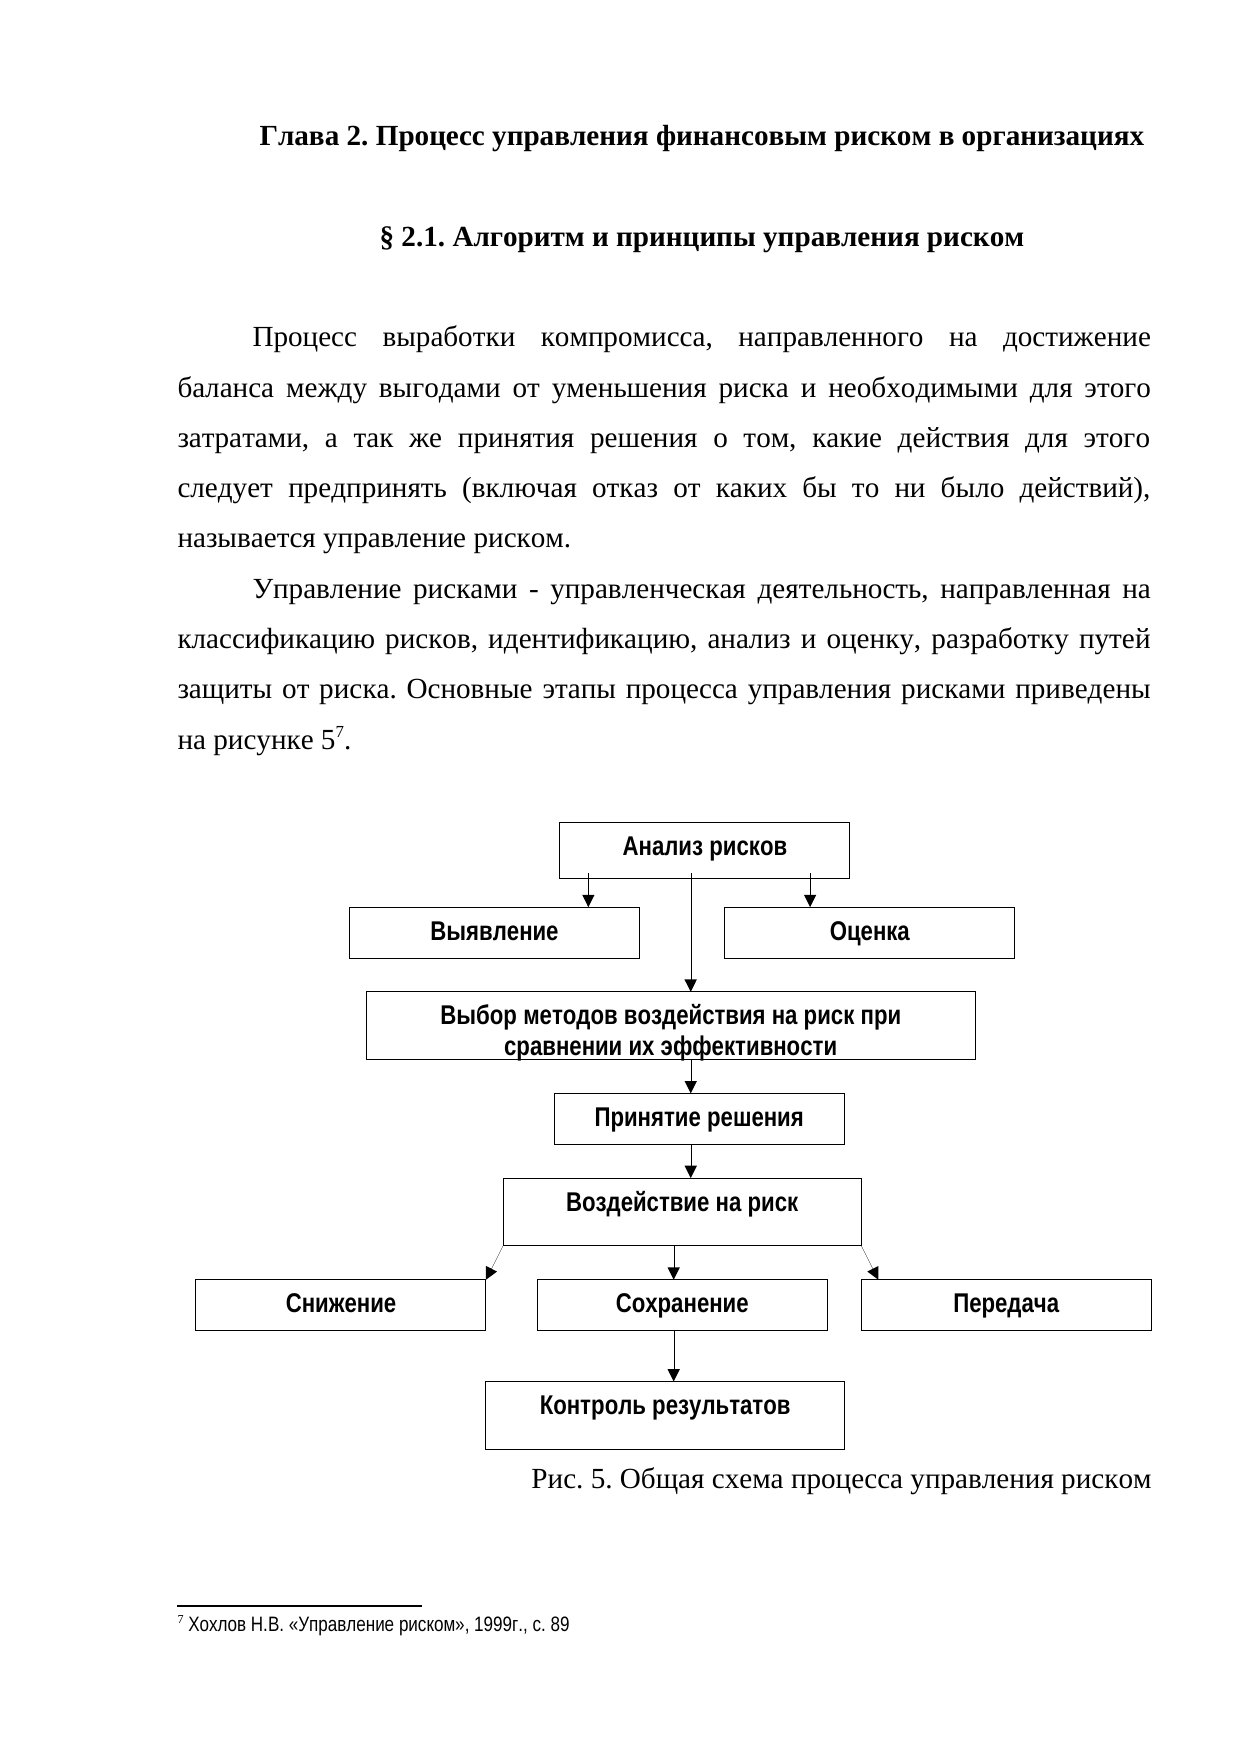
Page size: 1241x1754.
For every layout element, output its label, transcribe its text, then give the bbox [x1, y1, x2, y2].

text Процесс выработки компромисса, направленного на достижение баланса между выгодами от уменьшения риска и необходимыми для этого затратами, а так же принятия решения о том, какие действия для этого следует предпринять (включая отказ от каких бы то ни было действий), называется управление риском. [177, 319, 1152, 554]
text Глава 2. Процесс управления финансовым риском в организациях [177, 118, 1152, 152]
text Управление рисками - управленческая деятельность, направленная на классификацию рисков, идентификацию, анализ и оценку, разработку путей защиты от риска. Основные этапы процесса управления рисками приведены на рисунке 5. [177, 571, 1152, 755]
text Рис. 5. Общая схема процесса управления риском [177, 1461, 1152, 1495]
text § 2.1. Алгоритм и принципы управления риском [177, 219, 1152, 252]
